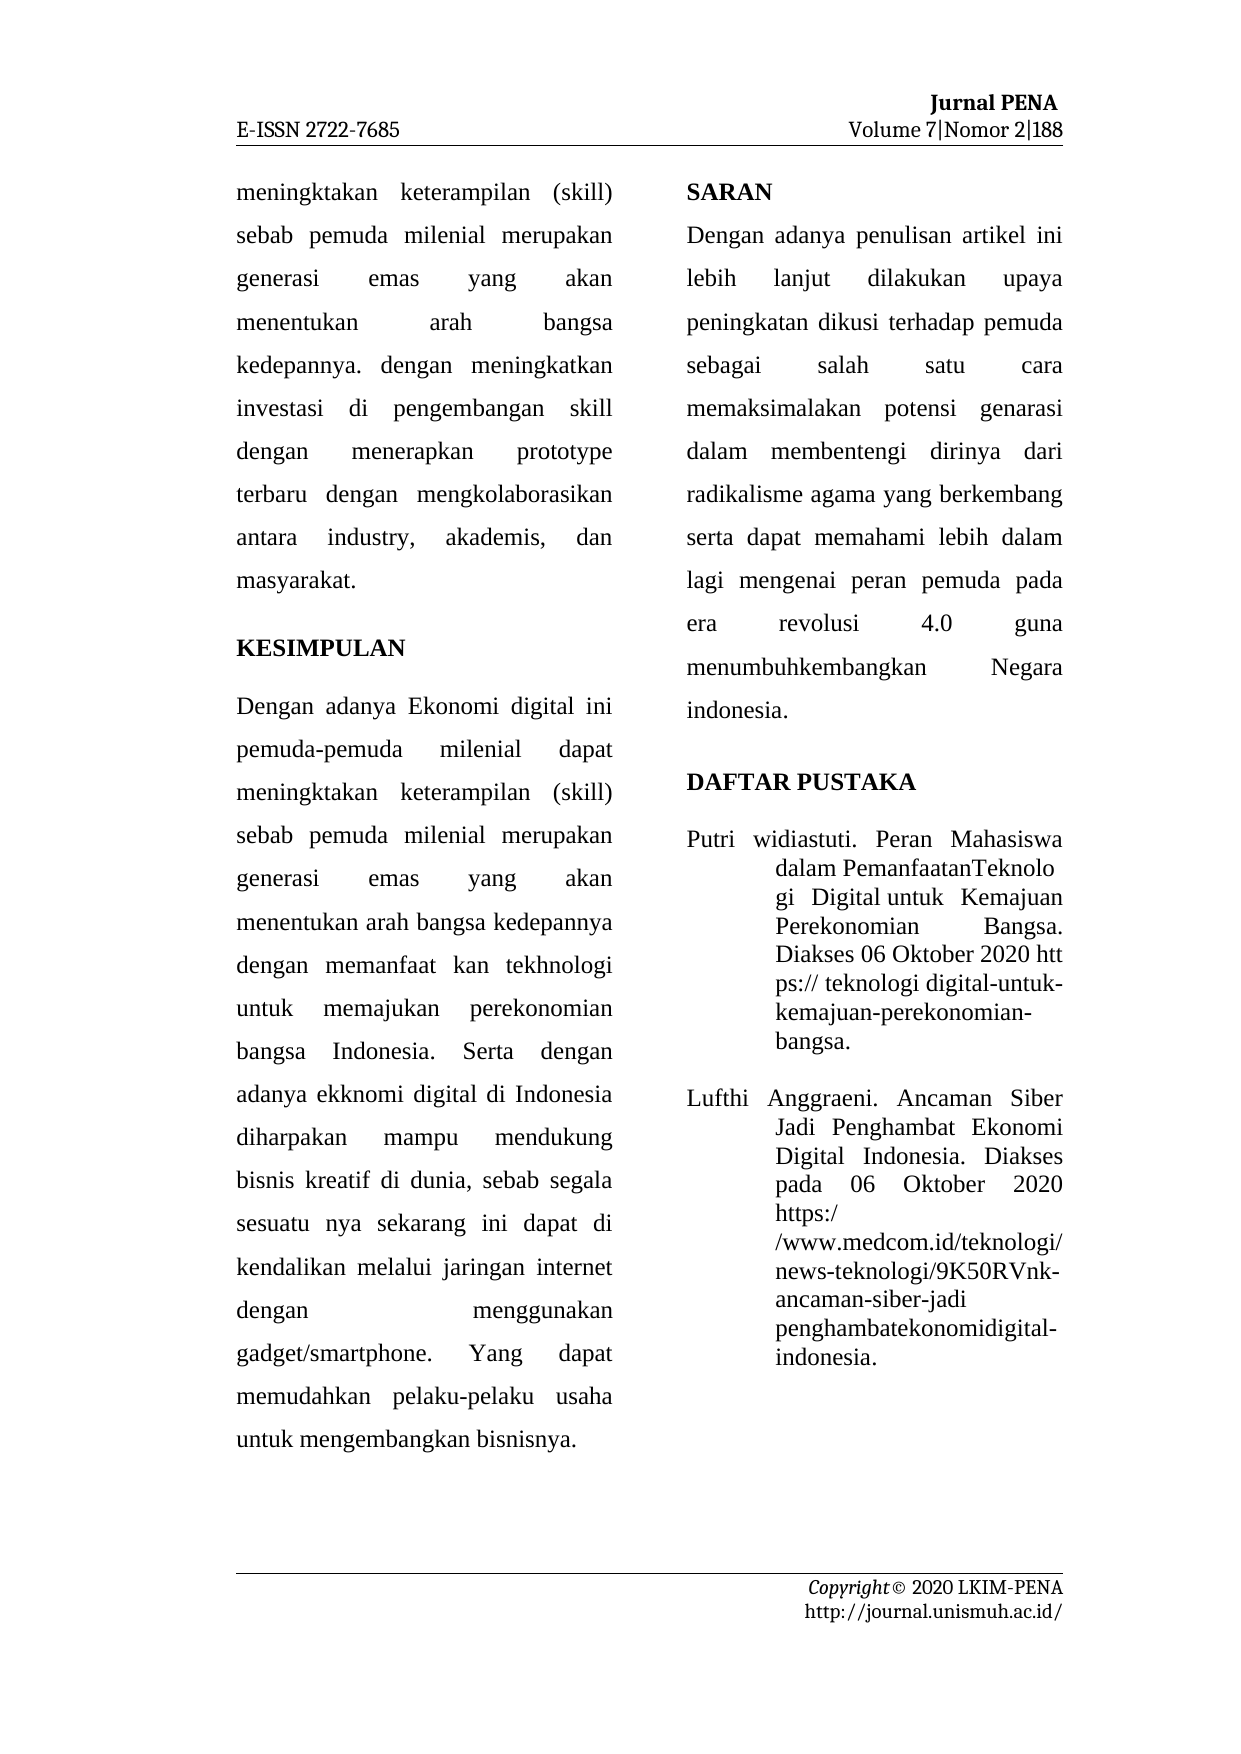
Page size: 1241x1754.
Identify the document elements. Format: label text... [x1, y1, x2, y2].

title SARAN [686, 177, 1063, 206]
title KESIMPULAN [236, 633, 613, 662]
title Dengan adanya Ekonomi digital ini pemuda-pemuda milenial dapat meningktakan keterampilan (skill) sebab pemuda milenial merupakan generasi emas yang akan menentukan arah bangsa kedepannya dengan memanfaat kan tekhnologi untuk memajukan perekonomian bangsa Indonesia. Serta dengan adanya ekknomi digital di Indonesia diharpakan mampu mendukung bisnis kreatif di dunia, sebab segala sesuatu nya sekarang ini dapat di kendalikan melalui jaringan internet dengan menggunakan gadget/smartphone. Yang dapat memudahkan pelaku-pelaku usaha untuk mengembangkan bisnisnya. [236, 691, 613, 1453]
title Dengan adanya penulisan artikel ini lebih lanjut dilakukan upaya peningkatan dikusi terhadap pemuda sebagai salah satu cara memaksimalakan potensi genarasi dalam membentengi dirinya dari radikalisme agama yang berkembang serta dapat memahami lebih dalam lagi mengenai peran pemuda pada era revolusi 4.0 guna menumbuhkembangkan Negara indonesia. [686, 220, 1063, 723]
title Putri widiastuti. Peran Mahasiswa dalam PemanfaatanTeknologi Digital untuk Kemajuan Perekonomian Bangsa. Diakses 06 Oktober 2020 https:// teknologi digital-untuk-kemajuan-perekonomian-bangsa. [686, 824, 1063, 1054]
title Lufthi Anggraeni. Ancaman Siber Jadi Penghambat Ekonomi Digital Indonesia. Diakses pada 06 Oktober 2020 https://www.medcom.id/teknologi/news-teknologi/9K50RVnk-ancaman-siber-jadi penghambatekonomidigital- indonesia. [686, 1083, 1063, 1371]
title DAFTAR PUSTAKA [686, 767, 1063, 796]
title meningktakan keterampilan (skill) sebab pemuda milenial merupakan generasi emas yang akan menentukan arah bangsa kedepannya. dengan meningkatkan investasi di pengembangan skill dengan menerapkan prototype terbaru dengan mengkolaborasikan antara industry, akademis, dan masyarakat. [236, 177, 613, 594]
